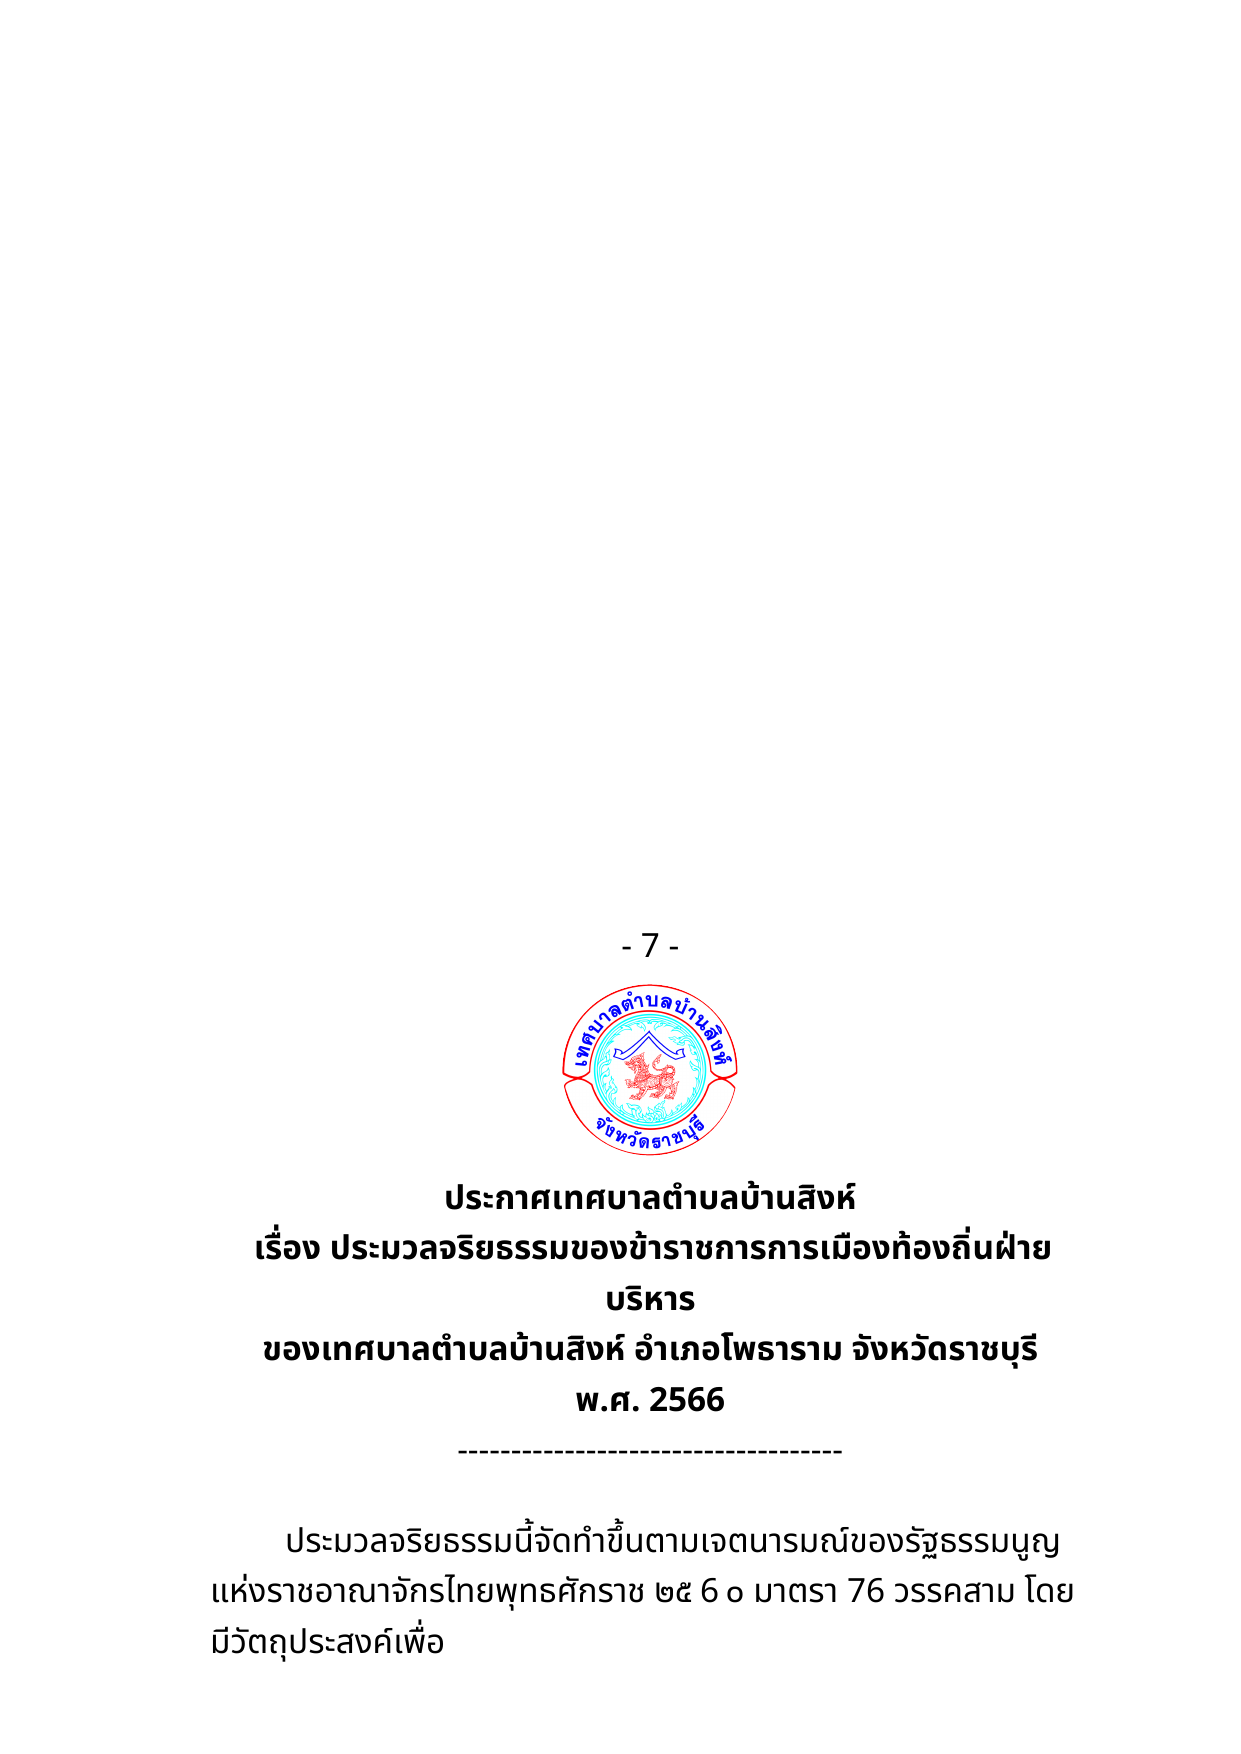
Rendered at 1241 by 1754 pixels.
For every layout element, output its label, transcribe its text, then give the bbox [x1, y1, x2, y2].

text เรื่อง ประมวลจริยธรรมของข้าราชการการเมืองท้องถิ่นฝ่ายบริหาร [210, 1224, 1090, 1325]
text ------------------------------------ [210, 1426, 1090, 1471]
text ประกาศเทศบาลตำบลบ้านสิงห์ [210, 1174, 1090, 1224]
text ประมวลจริยธรรมนี้จัดทำขึ้นตามเจตนารมณ์ของรัฐธรรมนูญแห่งราชอาณาจักรไทยพุทธศักราช ๒๕6๐ มาตรา 76 วรรคสาม โดยมีวัตถุประสงค์เพื่อ [210, 1517, 1090, 1668]
text - 7 - [210, 922, 1090, 967]
picture [562, 984, 738, 1156]
text ของเทศบาลตำบลบ้านสิงห์ อำเภอโพธาราม จังหวัดราชบุรี [210, 1325, 1090, 1375]
text พ.ศ. 2566 [210, 1375, 1090, 1426]
